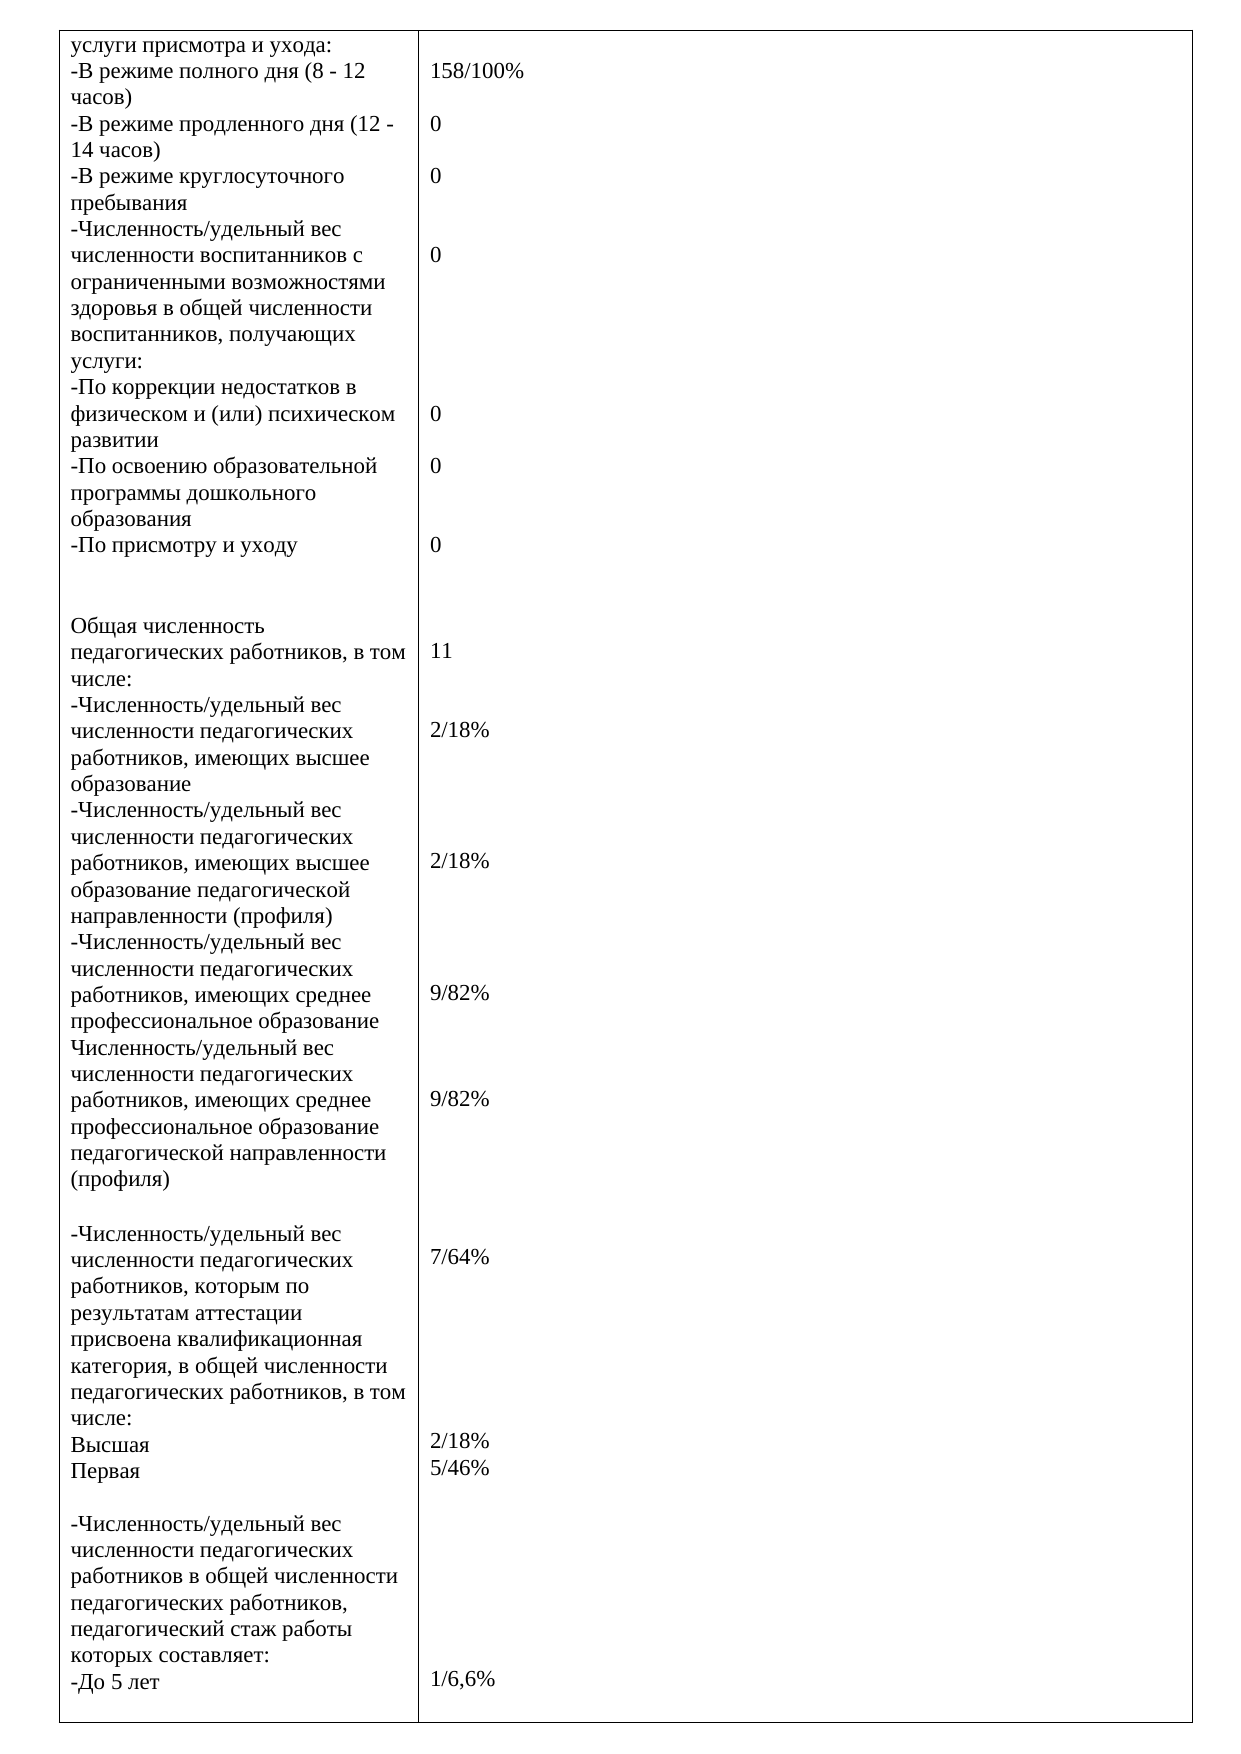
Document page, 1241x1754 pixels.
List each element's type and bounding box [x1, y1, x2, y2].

table_cell [60, 31, 418, 1722]
table_cell [419, 31, 1192, 1722]
